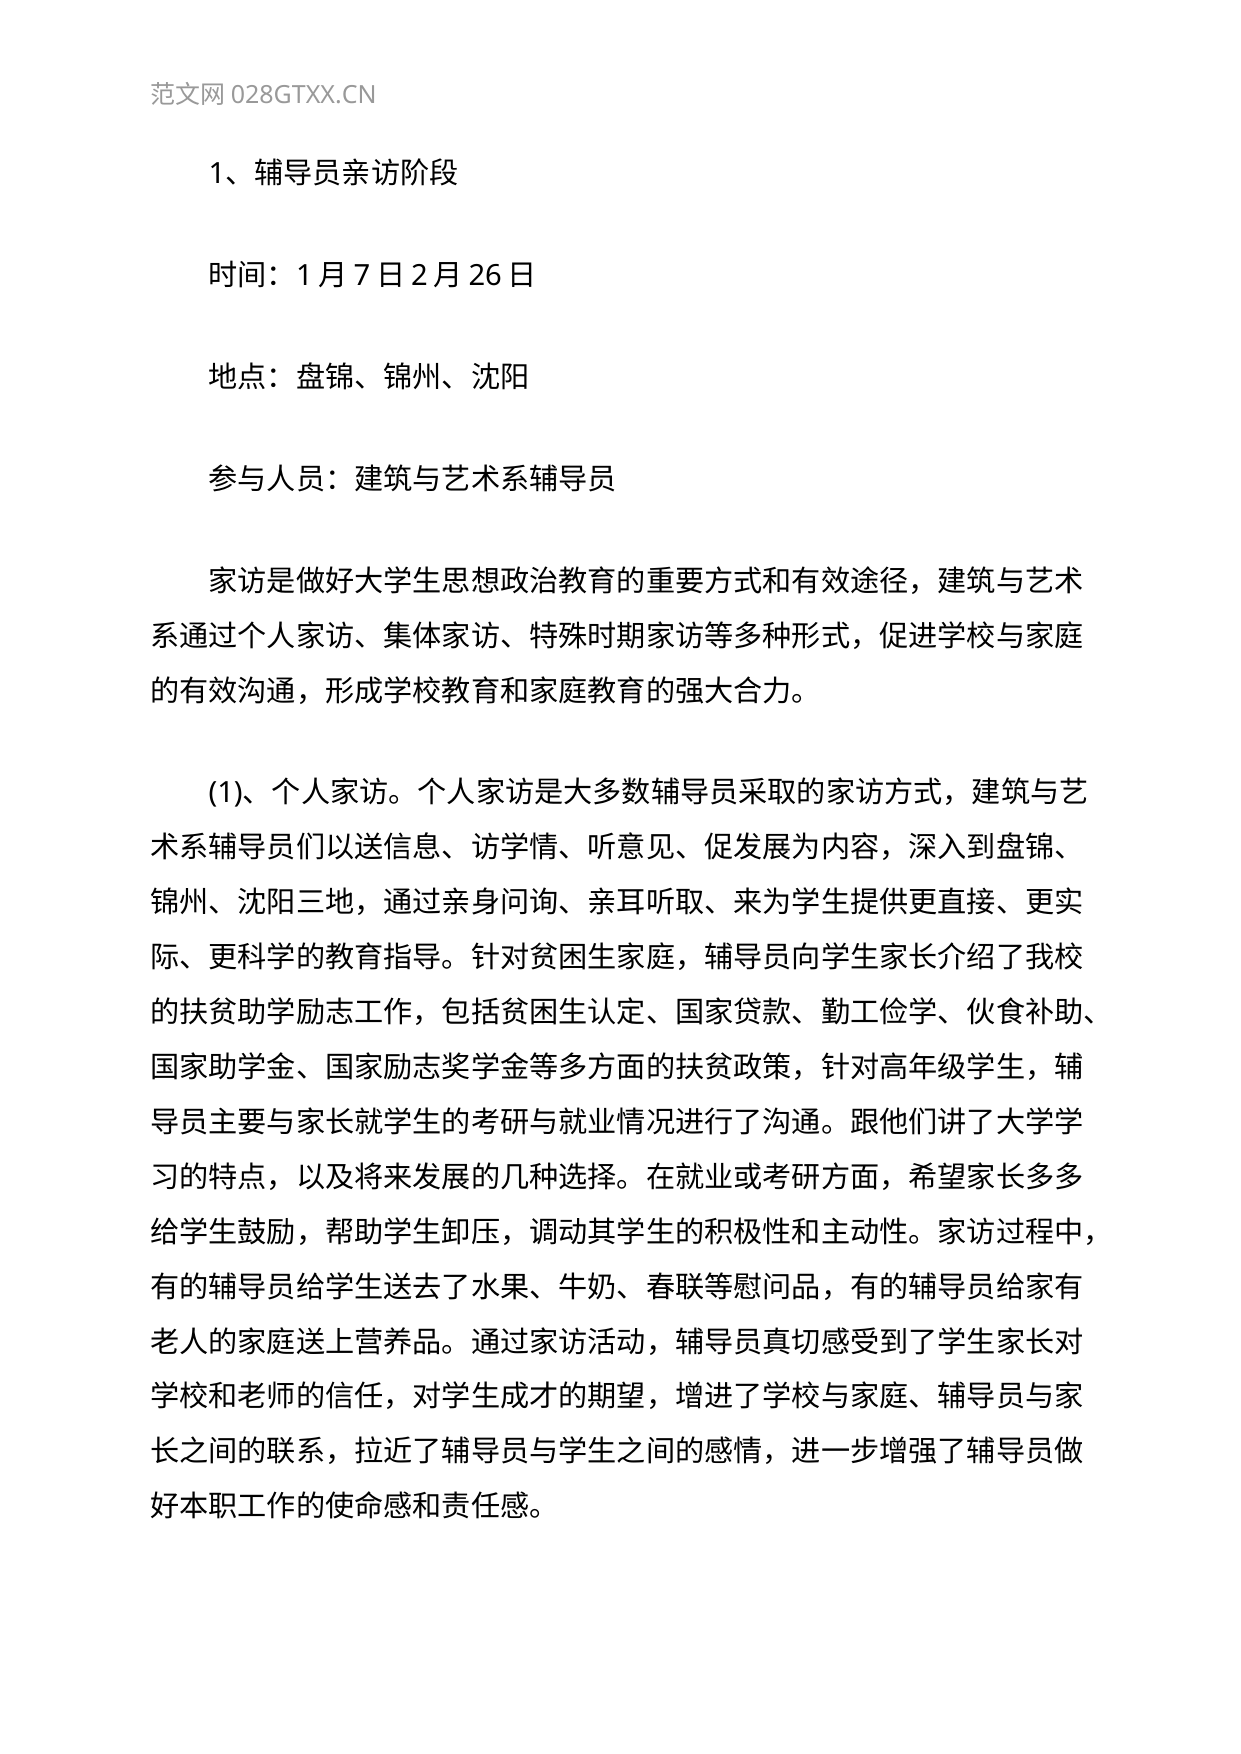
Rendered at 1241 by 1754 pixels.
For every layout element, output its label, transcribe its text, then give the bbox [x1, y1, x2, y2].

text 1、辅导员亲访阶段 [150, 150, 1090, 192]
text 参与人员：建筑与艺术系辅导员 [150, 456, 1090, 498]
text 家访是做好大学生思想政治教育的重要方式和有效途径，建筑与艺术系通过个人家访、集体家访、特殊时期家访等多种形式，促进学校与家庭的有效沟通，形成学校教育和家庭教育的强大合力。 [150, 557, 1090, 709]
text 地点：盘锦、锦州、沈阳 [150, 354, 1090, 396]
text 时间：1月7日2月26日 [150, 252, 1090, 294]
text (1)、个人家访。个人家访是大多数辅导员采取的家访方式，建筑与艺术系辅导员们以送信息、访学情、听意见、促发展为内容，深入到盘锦、锦州、沈阳三地，通过亲身问询、亲耳听取、来为学生提供更直接、更实际、更科学的教育指导。针对贫困生家庭，辅导员向学生家长介绍了我校的扶贫助学励志工作，包括贫困生认定、国家贷款、勤工俭学、伙食补助、国家助学金、国家励志奖学金等多方面的扶贫政策，针对高年级学生，辅导员主要与家长就学生的考研与就业情况进行了沟通。跟他们讲了大学学习的特点，以及将来发展的几种选择。在就业或考研方面，希望家长多多给学生鼓励，帮助学生卸压，调动其学生的积极性和主动性。家访过程中，有的辅导员给学生送去了水果、牛奶、春联等慰问品，有的辅导员给家有老人的家庭送上营养品。通过家访活动，辅导员真切感受到了学生家长对学校和老师的信任，对学生成才的期望，增进了学校与家庭、辅导员与家长之间的联系，拉近了辅导员与学生之间的感情，进一步增强了辅导员做好本职工作的使命感和责任感。 [150, 769, 1090, 1525]
